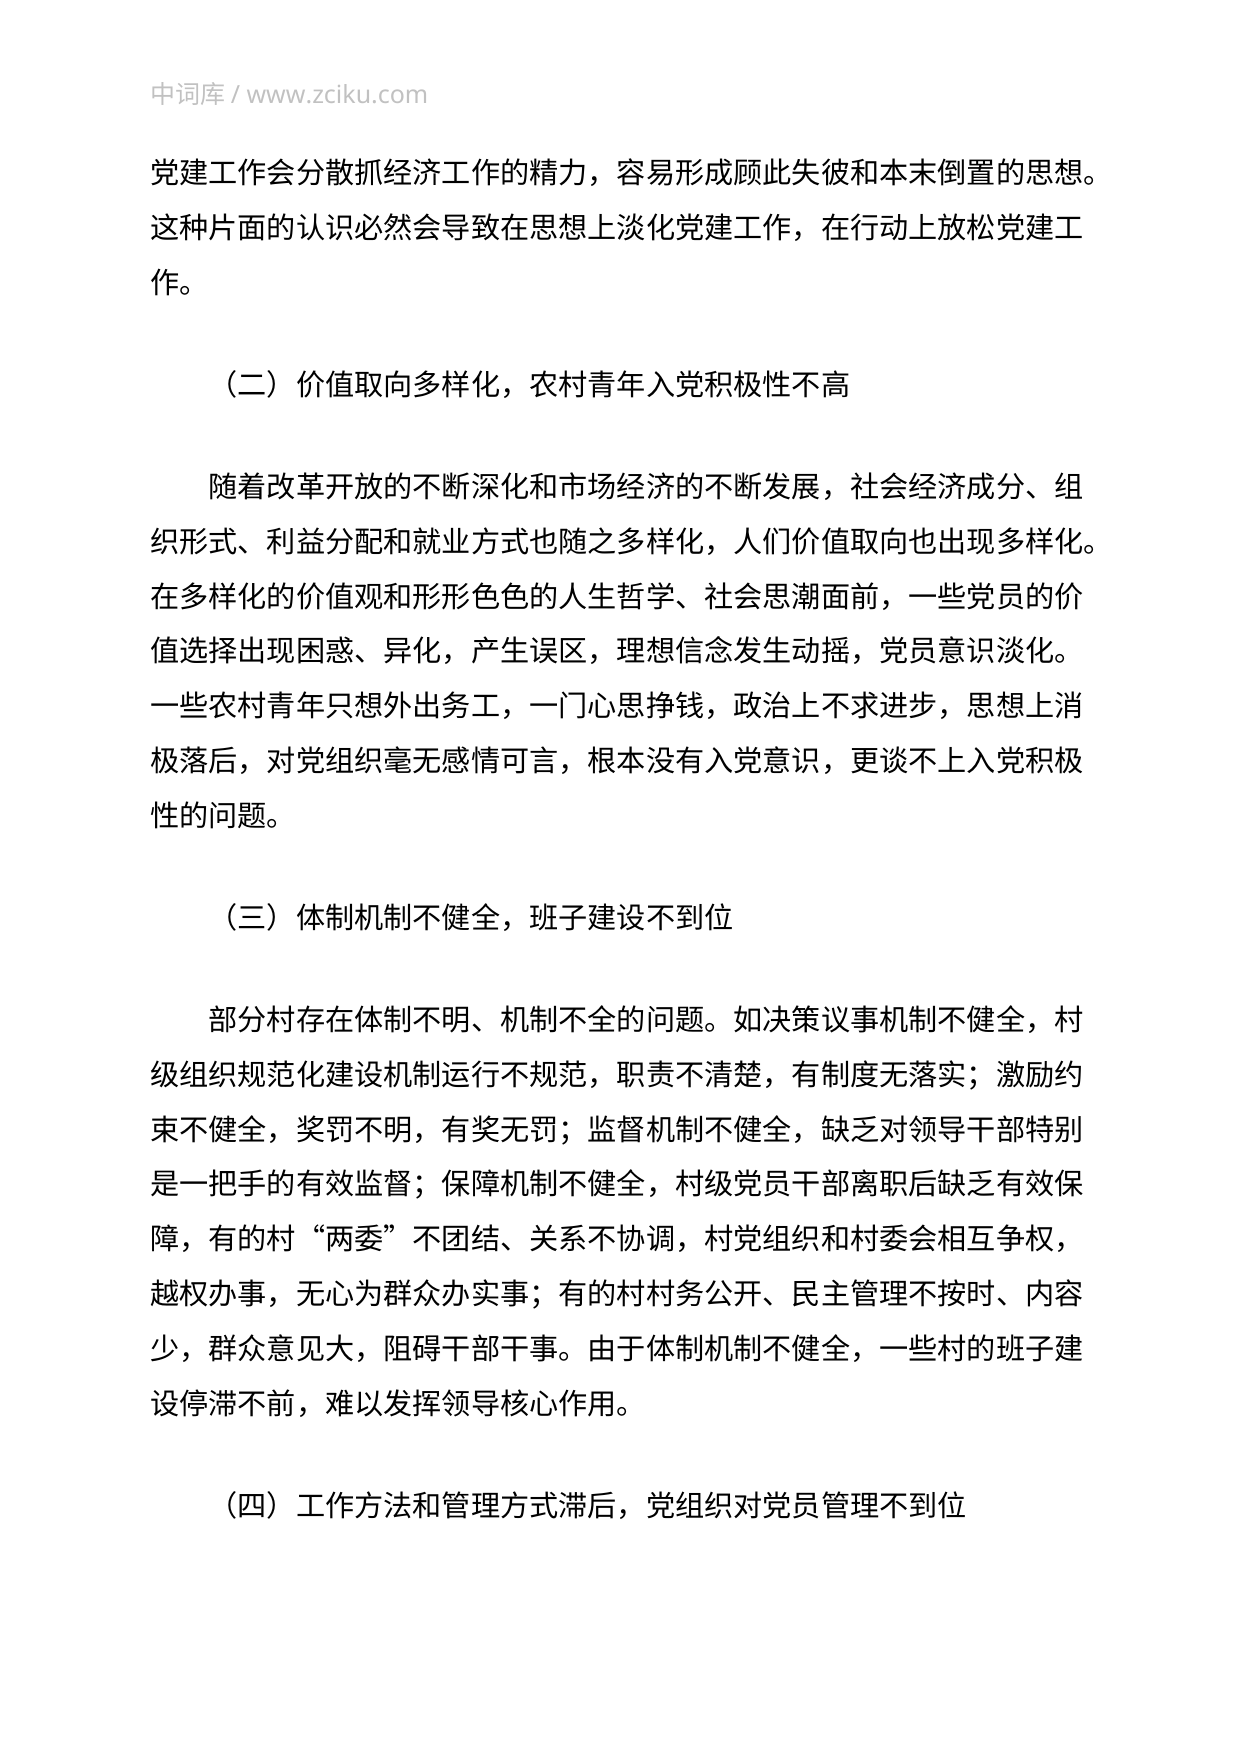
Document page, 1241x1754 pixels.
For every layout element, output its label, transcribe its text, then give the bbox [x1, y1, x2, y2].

text （三）体制机制不健全，班子建设不到位 [150, 894, 1090, 937]
text （二）价值取向多样化，农村青年入党积极性不高 [150, 362, 1090, 404]
text 随着改革开放的不断深化和市场经济的不断发展，社会经济成分、组织形式、利益分配和就业方式也随之多样化，人们价值取向也出现多样化。在多样化的价值观和形形色色的人生哲学、社会思潮面前，一些党员的价值选择出现困惑、异化，产生误区，理想信念发生动摇，党员意识淡化。一些农村青年只想外出务工，一门心思挣钱，政治上不求进步，思想上消极落后，对党组织毫无感情可言，根本没有入党意识，更谈不上入党积极性的问题。 [150, 463, 1090, 835]
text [150, 150, 1090, 302]
text （四）工作方法和管理方式滞后，党组织对党员管理不到位 [150, 1482, 1090, 1524]
text 部分村存在体制不明、机制不全的问题。如决策议事机制不健全，村级组织规范化建设机制运行不规范，职责不清楚，有制度无落实；激励约束不健全，奖罚不明，有奖无罚；监督机制不健全，缺乏对领导干部特别是一把手的有效监督；保障机制不健全，村级党员干部离职后缺乏有效保障，有的村“两委”不团结、关系不协调，村党组织和村委会相互争权，越权办事，无心为群众办实事；有的村村务公开、民主管理不按时、内容少，群众意见大，阻碍干部干事。由于体制机制不健全，一些村的班子建设停滞不前，难以发挥领导核心作用。 [150, 996, 1090, 1423]
